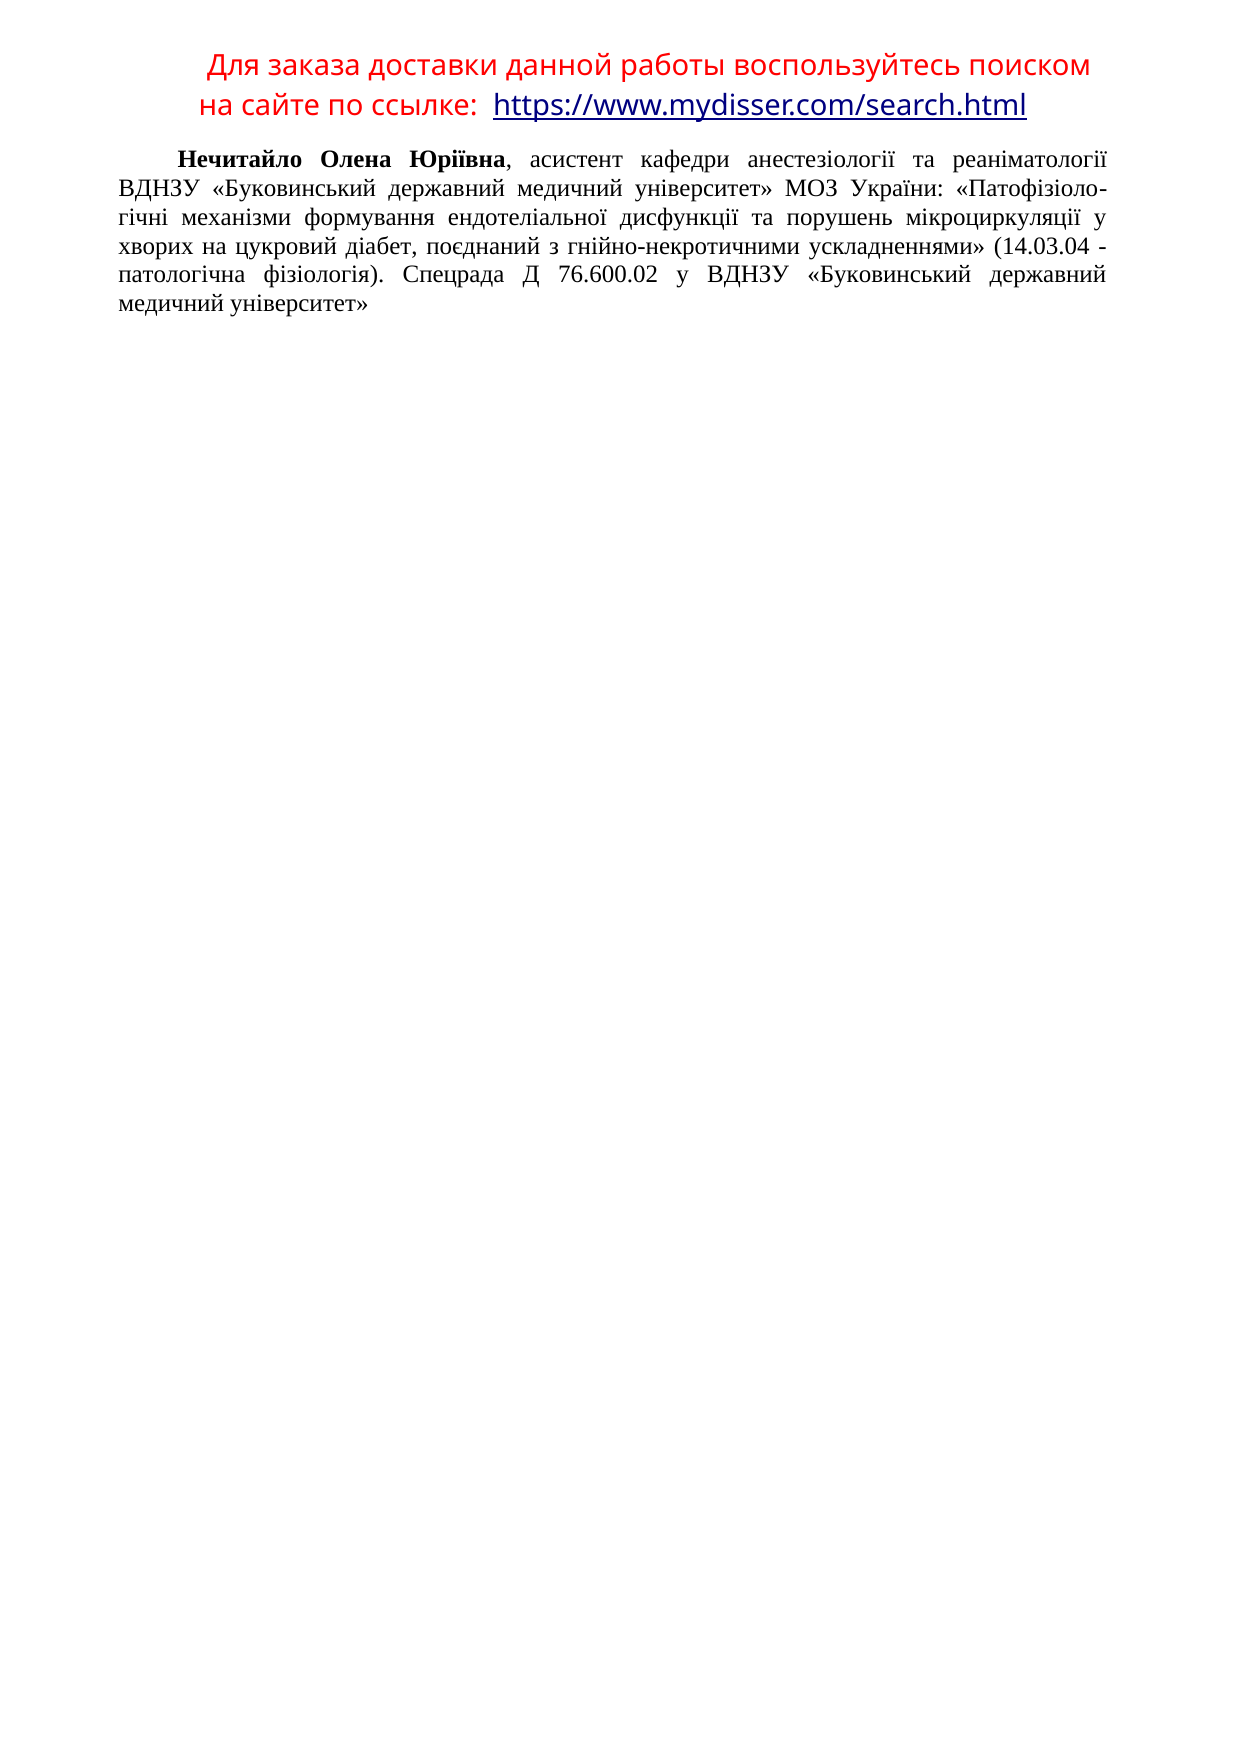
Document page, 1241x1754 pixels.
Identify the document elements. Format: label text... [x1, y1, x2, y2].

text Нечитайло Олена Юріївна, асистент кафедри анестезіології та реаніматології ВДНЗУ «Буковинський державний медичний університет» МОЗ України: «Патофізіологічні механізми формування ендотеліальної дисфункції та порушень мікроциркуляції у хворих на цукровий діабет, поєднаний з гнійно-некротичними ускладненнями» (14.03.04 - патологічна фізіологія). Спецрада Д 76.600.02 у ВДНЗУ «Буковинський державний медичний університет» [118, 144, 1107, 317]
